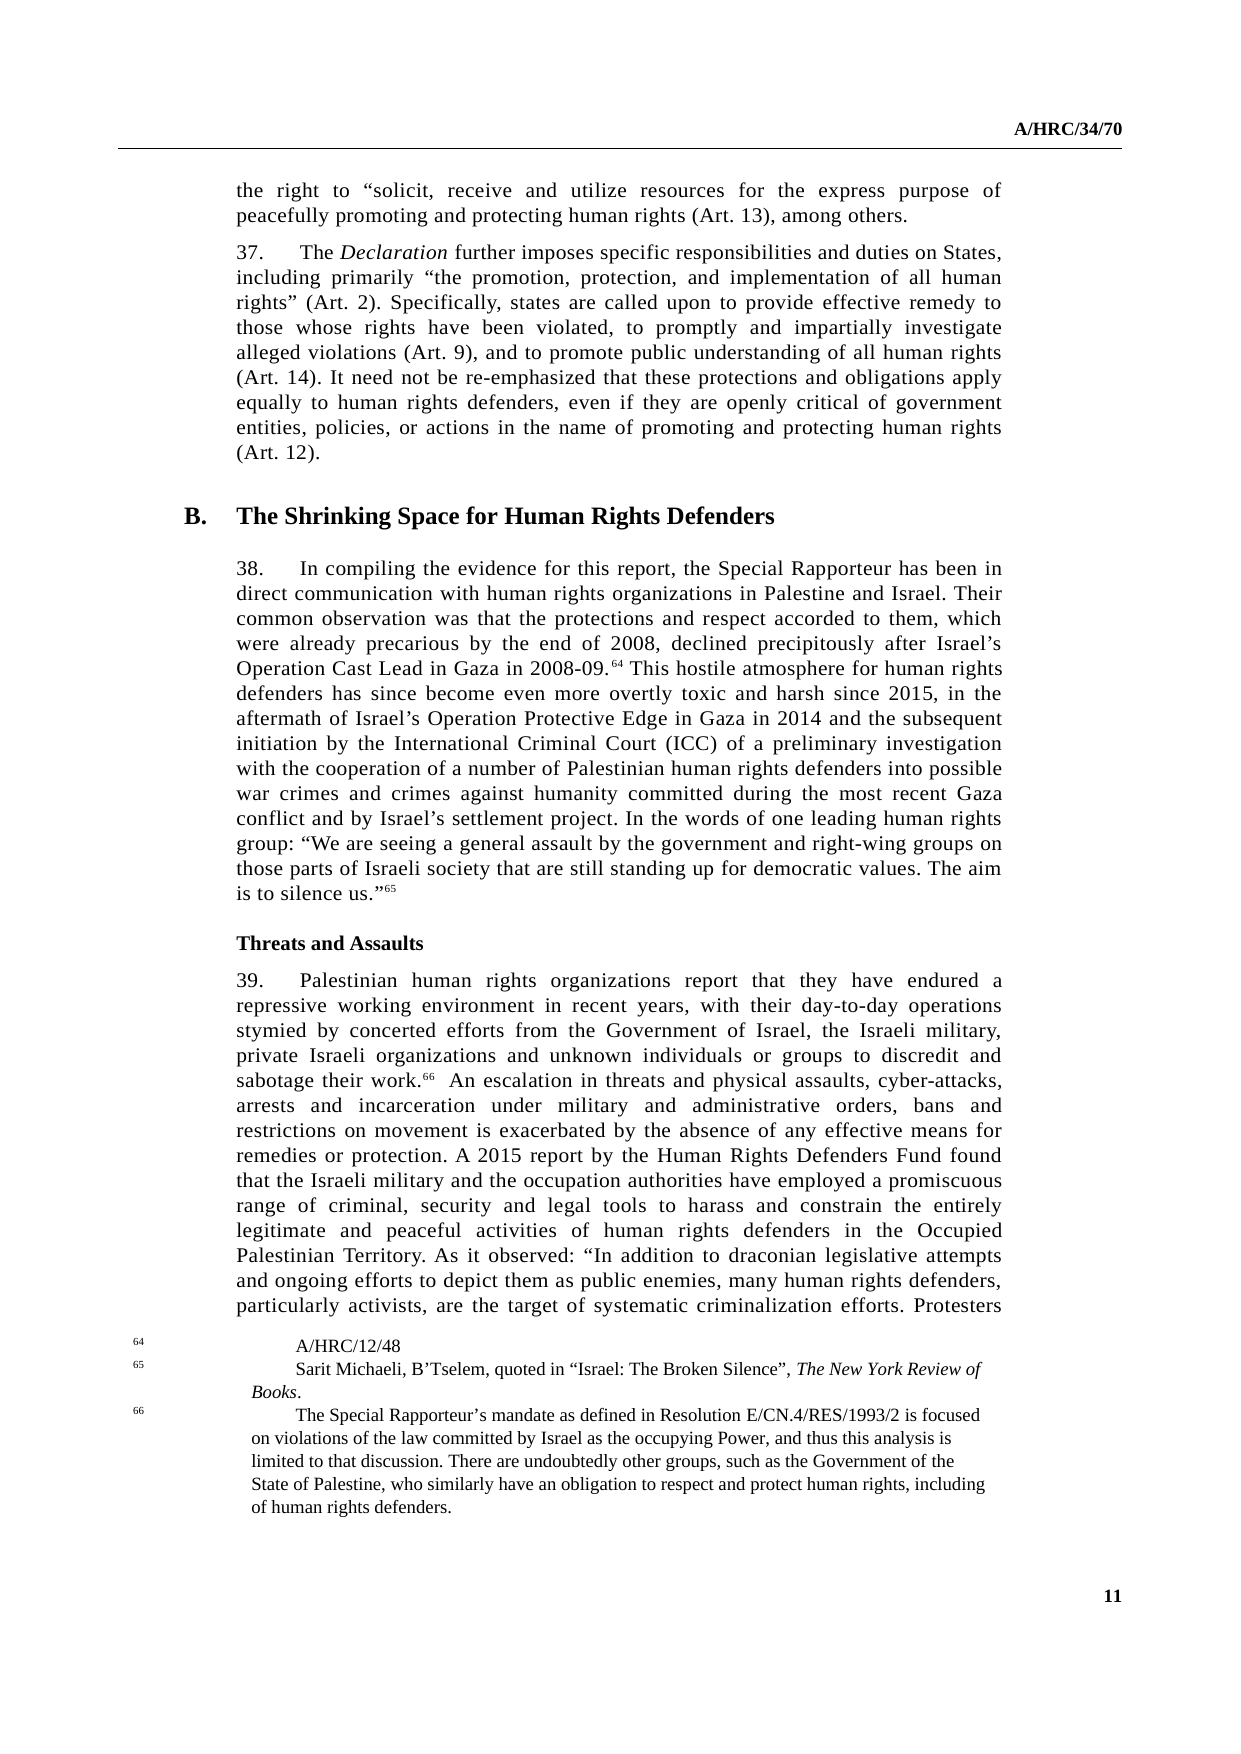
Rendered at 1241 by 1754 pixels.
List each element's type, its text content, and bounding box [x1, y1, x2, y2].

text B. The Shrinking Space for Human Rights Defenders [118, 502, 1004, 530]
text 38. In compiling the evidence for this report, the Special Rapporteur has been in direct communication with human rights organizations in Palestine and Israel. Their common observation was that the protections and respect accorded to them, which were already precarious by the end of 2008, declined precipitously after Israel’s Operation Cast Lead in Gaza in 2008-09. This hostile atmosphere for human rights defenders has since become even more overtly toxic and harsh since 2015, in the aftermath of Israel’s Operation Protective Edge in Gaza in 2014 and the subsequent initiation by the International Criminal Court (ICC) of a preliminary investigation with the cooperation of a number of Palestinian human rights defenders into possible war crimes and crimes against humanity committed during the most recent Gaza conflict and by Israel’s settlement project. In the words of one leading human rights group: “We are seeing a general assault by the government and right-wing groups on those parts of Israeli society that are still standing up for democratic values. The aim is to silence us.” [236, 555, 1004, 905]
text 37. The Declaration further imposes specific responsibilities and duties on States, including primarily “the promotion, protection, and implementation of all human rights” (Art. 2). Specifically, states are called upon to provide effective remedy to those whose rights have been violated, to promptly and impartially investigate alleged violations (Art. 9), and to promote public understanding of all human rights (Art. 14). It need not be re-emphasized that these protections and obligations apply equally to human rights defenders, even if they are openly critical of government entities, policies, or actions in the name of promoting and protecting human rights (Art. 12). [236, 240, 1004, 465]
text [236, 968, 1004, 1318]
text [236, 177, 1004, 227]
text Threats and Assaults [118, 930, 1004, 955]
